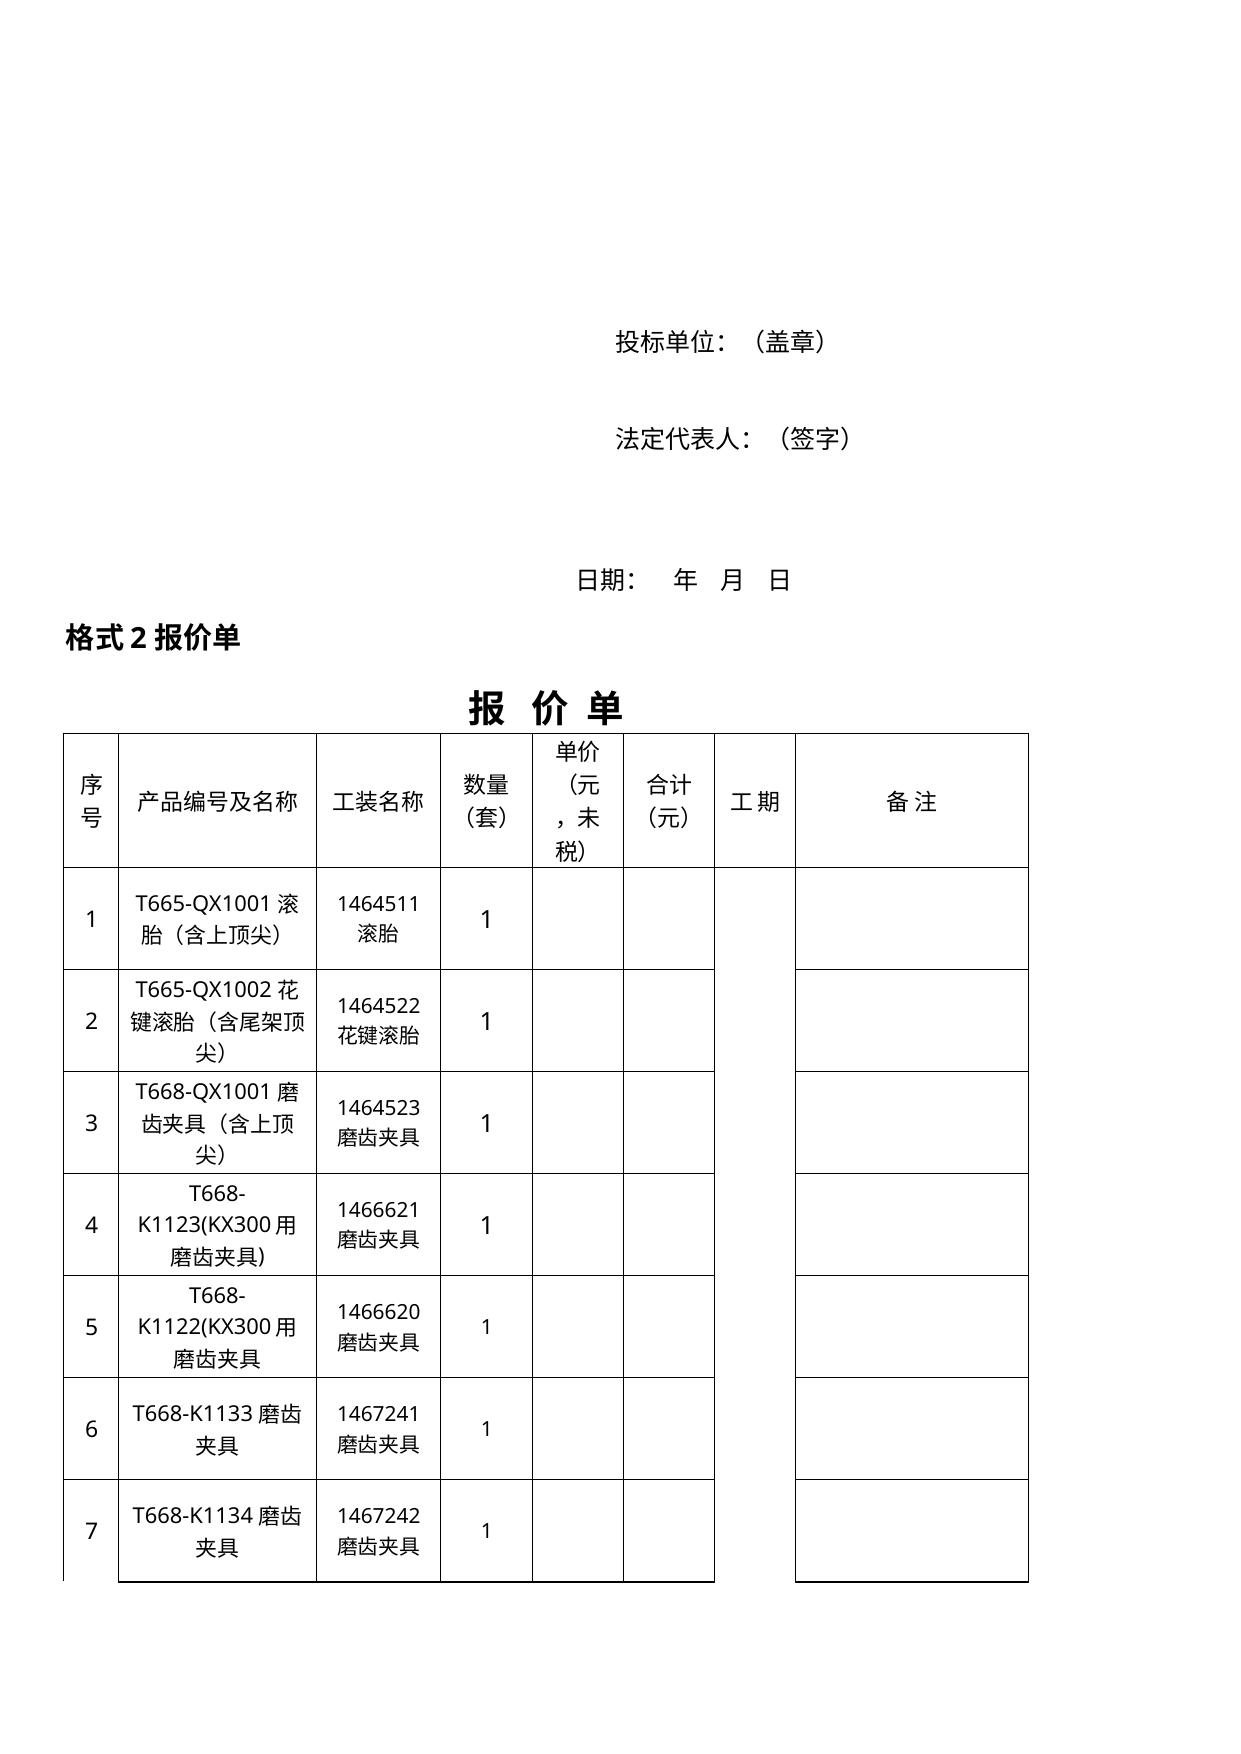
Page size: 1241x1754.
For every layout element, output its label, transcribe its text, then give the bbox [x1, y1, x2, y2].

table_cell [796, 1174, 1028, 1275]
table_cell [796, 1072, 1028, 1173]
text 法定代表人：（签字） [66, 420, 1128, 456]
table_cell [796, 970, 1028, 1071]
table_cell 3 [64, 1072, 118, 1173]
table_cell 合计 （元） [624, 734, 714, 867]
table_cell 1467241 磨齿夹具 [317, 1378, 440, 1479]
table_cell [715, 868, 795, 1581]
table_cell T665-QX1001 滚胎（含上顶尖） [119, 868, 316, 969]
table_cell [624, 1378, 714, 1479]
table_cell 1464511 滚胎 [317, 868, 440, 969]
table_cell 1 [441, 868, 532, 969]
table_cell 1467242 磨齿夹具 [317, 1480, 440, 1581]
table_cell T668-K1134 磨齿夹具 [119, 1480, 316, 1581]
table_cell 1 [441, 1480, 532, 1581]
table_cell T668-QX1001 磨齿夹具（含上顶尖） [119, 1072, 316, 1173]
table_cell [796, 1276, 1028, 1377]
table_cell 序号 [64, 734, 118, 867]
table_cell 1 [441, 1174, 532, 1275]
table_cell 1466620 磨齿夹具 [317, 1276, 440, 1377]
table_cell 1 [64, 868, 118, 969]
table_cell T668-K1133 磨齿夹具 [119, 1378, 316, 1479]
table_cell [533, 1378, 623, 1479]
table_cell T668-K1122(KX300用磨齿夹具 [119, 1276, 316, 1377]
table_cell 工装名称 [317, 734, 440, 867]
table_cell 工 期 [715, 734, 795, 867]
table_cell 产品编号及名称 [119, 734, 316, 867]
table_cell [796, 1378, 1028, 1479]
text 格式2 报价单 [66, 615, 1028, 657]
table_cell [533, 970, 623, 1071]
text 日期： 年 月 日 [66, 561, 1028, 597]
table_cell 1464522 花键滚胎 [317, 970, 440, 1071]
table_cell 1 [441, 1072, 532, 1173]
table_cell [624, 868, 714, 969]
table_cell 1466621 磨齿夹具 [317, 1174, 440, 1275]
table_cell [533, 1072, 623, 1173]
table_cell [796, 1480, 1028, 1581]
table_cell 1 [441, 1276, 532, 1377]
table_cell [624, 1276, 714, 1377]
table_cell 数量（套） [441, 734, 532, 867]
table_header 报 价 单 [64, 679, 1028, 733]
table_cell 1464523磨齿夹具 [317, 1072, 440, 1173]
text 投标单位：（盖章） [66, 322, 1078, 359]
table_cell [533, 1174, 623, 1275]
table_cell 6 [64, 1378, 118, 1479]
table_cell [624, 1480, 714, 1581]
table_cell 4 [64, 1174, 118, 1275]
table_cell [533, 1480, 623, 1581]
table_cell [624, 970, 714, 1071]
table_cell [533, 868, 623, 969]
table_cell T668-K1123(KX300用磨齿夹具) [119, 1174, 316, 1275]
table_cell 5 [64, 1276, 118, 1377]
table_cell 1 [441, 970, 532, 1071]
table_cell 2 [64, 970, 118, 1071]
table_cell [796, 868, 1028, 969]
table_cell [624, 1072, 714, 1173]
table_cell 单价 （元，未税） [533, 734, 623, 867]
table_cell 备 注 [796, 734, 1028, 867]
table_cell 1 [441, 1378, 532, 1479]
table_cell [533, 1276, 623, 1377]
table_cell T665-QX1002 花键滚胎（含尾架顶尖） [119, 970, 316, 1071]
table_cell [624, 1174, 714, 1275]
table_cell 7 [64, 1480, 118, 1581]
